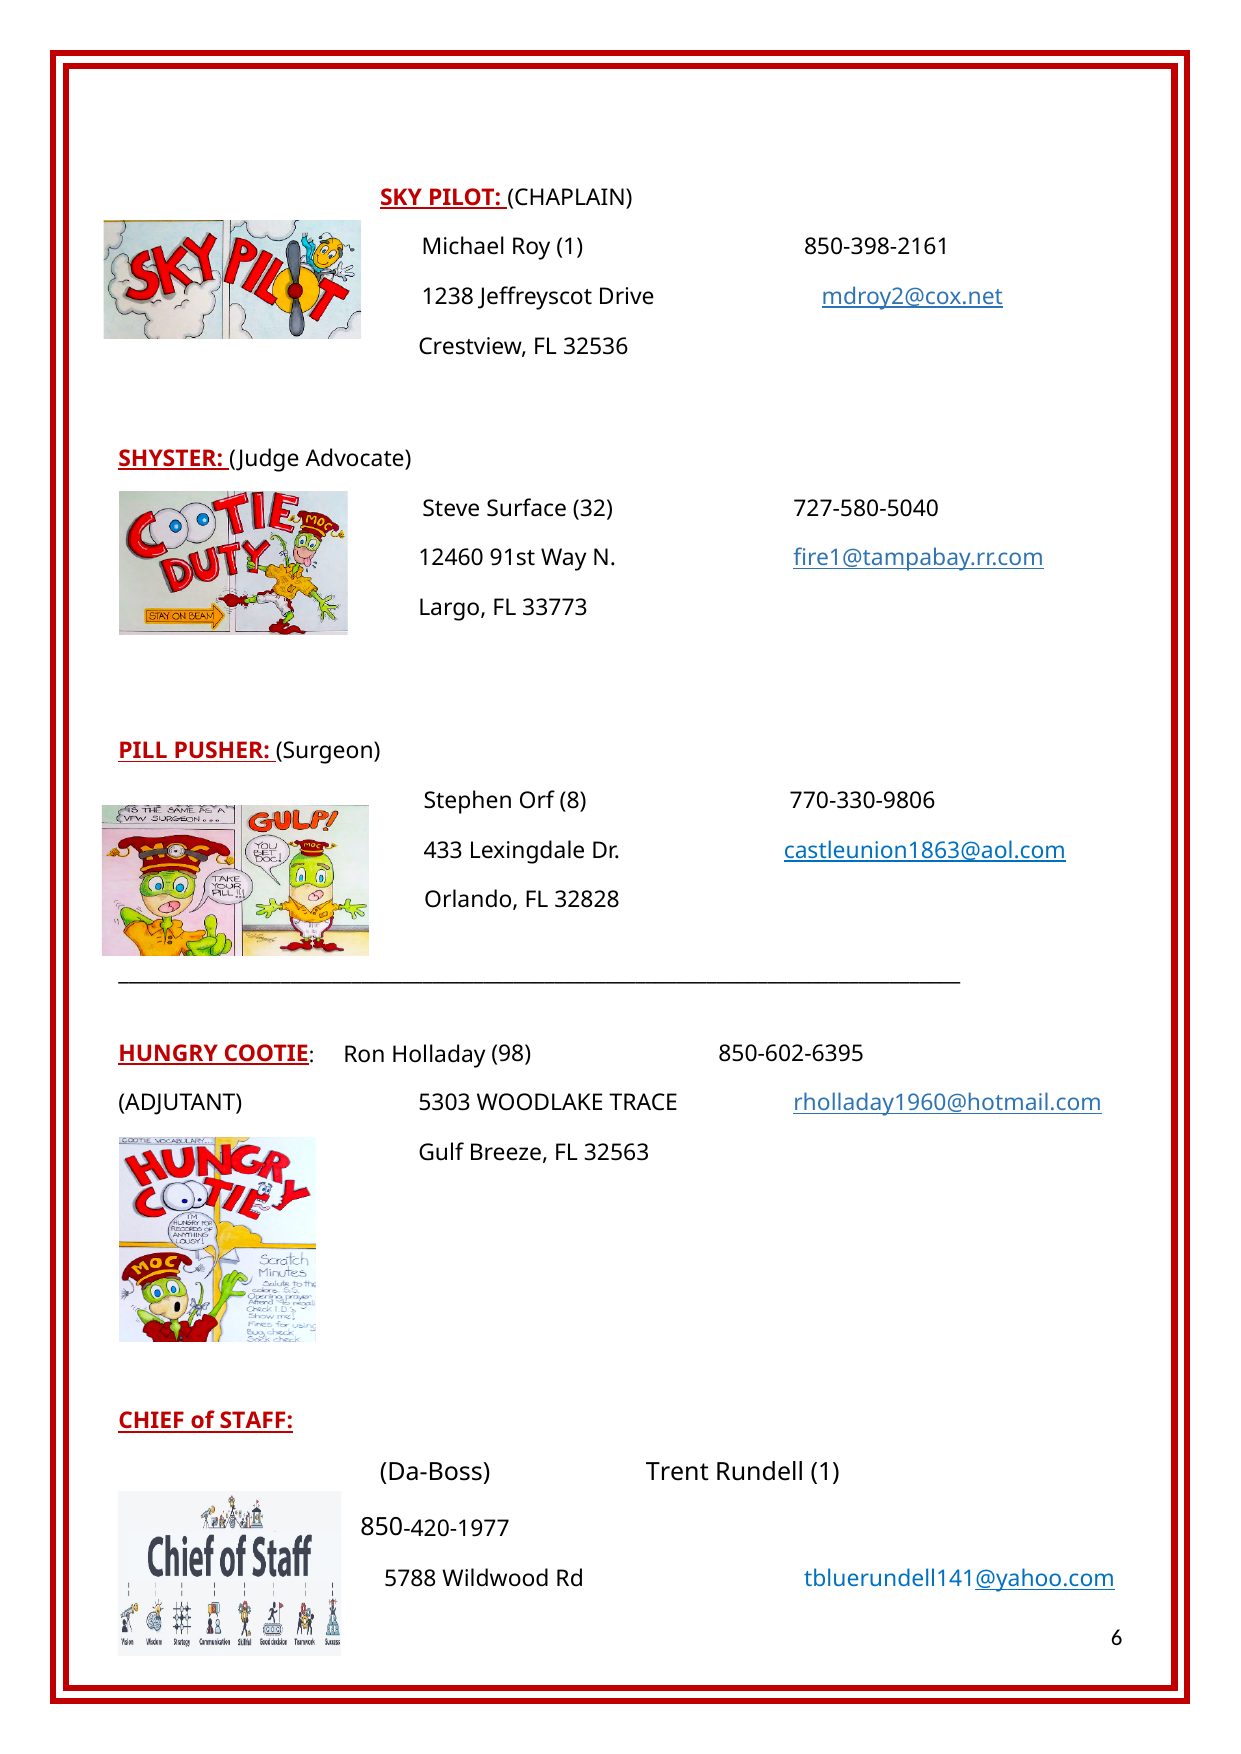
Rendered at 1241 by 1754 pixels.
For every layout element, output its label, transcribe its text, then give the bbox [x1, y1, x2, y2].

text Michael Roy (1) 850-398-2161 [362, 230, 1122, 280]
picture [118, 491, 350, 635]
text Largo, FL 33773 [118, 591, 1122, 641]
picture [103, 220, 362, 339]
text Steve Surface (32) 727-580-5040 [350, 491, 1122, 541]
text 1238 Jeffreyscot Drive mdroy2@cox.net [362, 280, 1122, 329]
picture [118, 1137, 317, 1342]
text (ADJUTANT) 5303 WOODLAKE TRACE rholladay1960@hotmail.com [118, 1086, 1122, 1136]
text 433 Lexingdale Dr. castleunion1863@aol.com [369, 834, 1122, 883]
text Stephen Orf (8) 770-330-9806 [118, 784, 1122, 834]
text Crestview, FL 32536 [118, 329, 1122, 379]
text HUNGRY COOTIE: Ron Holladay (98) 850-602-6395 [118, 1037, 1122, 1086]
text 5788 Wildwood Rd tbluerundell141@yahoo.com [342, 1562, 1122, 1593]
text (Da-Boss) Trent Rundell (1) 850-420-1977 [118, 1454, 1122, 1562]
text PILL PUSHER: (Surgeon) [118, 734, 1122, 784]
picture [118, 1491, 342, 1656]
picture [95, 805, 369, 956]
text 12460 91st Way N. fire1@tampabay.rr.com [350, 541, 1122, 591]
text Orlando, FL 32828 [369, 883, 1122, 933]
text CHIEF of STAFF: [118, 1404, 1122, 1454]
text ___________________________________________________________________________________ [118, 933, 1122, 1005]
text SKY PILOT: (CHAPLAIN) [118, 181, 1122, 230]
text SHYSTER: (Judge Advocate) [118, 442, 1122, 491]
text Gulf Breeze, FL 32563 [118, 1136, 1122, 1186]
